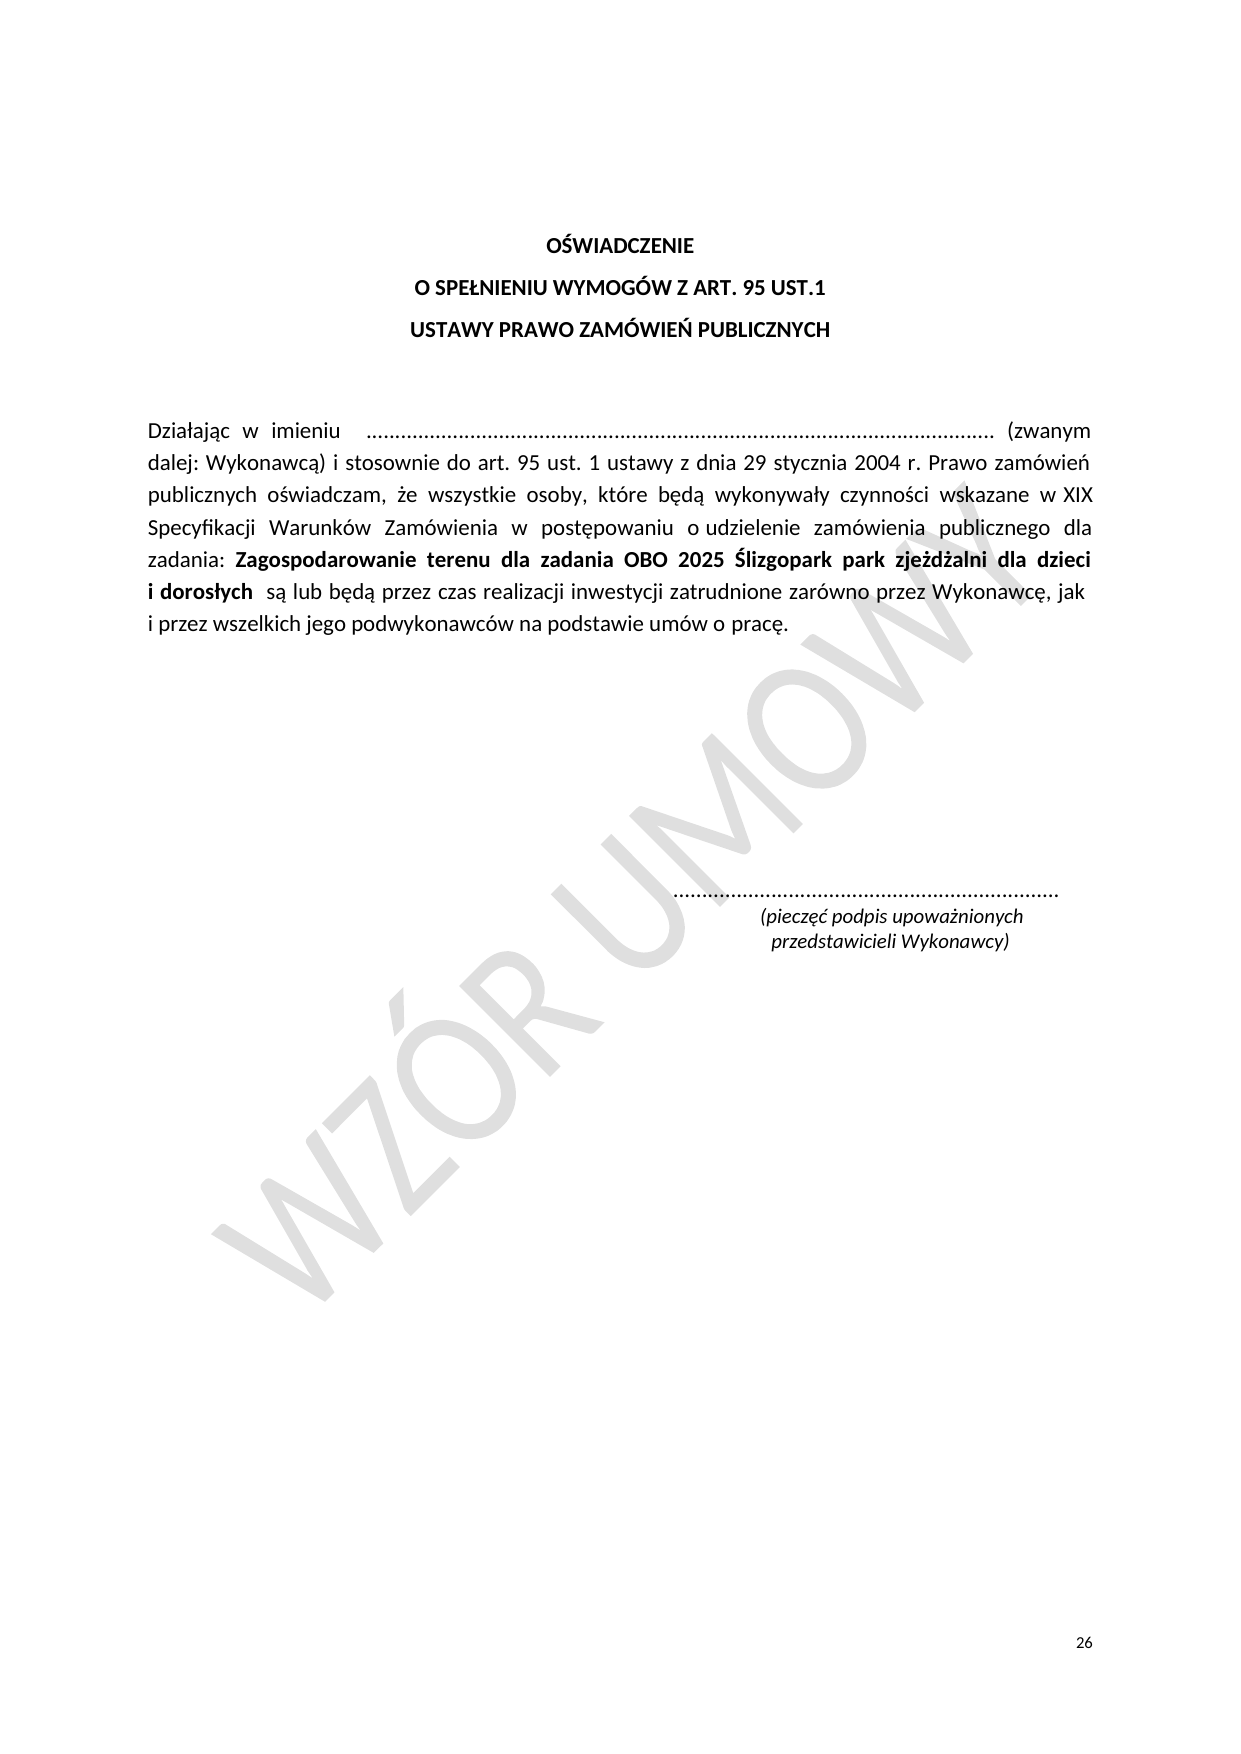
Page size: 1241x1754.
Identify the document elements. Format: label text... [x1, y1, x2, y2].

text Działając w imieniu ............................................................................................................. (zwanym dalej: Wykonawcą) i stosownie do art. 95 ust. 1 ustawy z dnia 29 stycznia 2004 r. Prawo zamówień publicznych oświadczam, że wszystkie osoby, które będą wykonywały czynności wskazane w XIX Specyfikacji Warunków Zamówienia w postępowaniu o udzielenie zamówienia publicznego dla zadania: Zagospodarowanie terenu dla zadania OBO 2025 Ślizgopark park zjeżdżalni dla dzieci i dorosłych są lub będą przez czas realizacji inwestycji zatrudnione zarówno przez Wykonawcę, jak i przez wszelkich jego podwykonawców na podstawie umów o pracę. [148, 416, 1093, 637]
text (pieczęć podpis upoważnionych [738, 903, 1093, 928]
text przedstawicieli Wykonawcy) [166, 928, 1093, 954]
subtitle O SPEŁNIENIU WYMOGÓW Z ART. 95 UST.1 [148, 273, 1093, 302]
subtitle USTAWY PRAWO ZAMÓWIEŃ PUBLICZNYCH [148, 316, 1093, 343]
text ................................................................... [166, 875, 1093, 903]
subtitle OŚWIADCZENIE [148, 232, 1093, 259]
